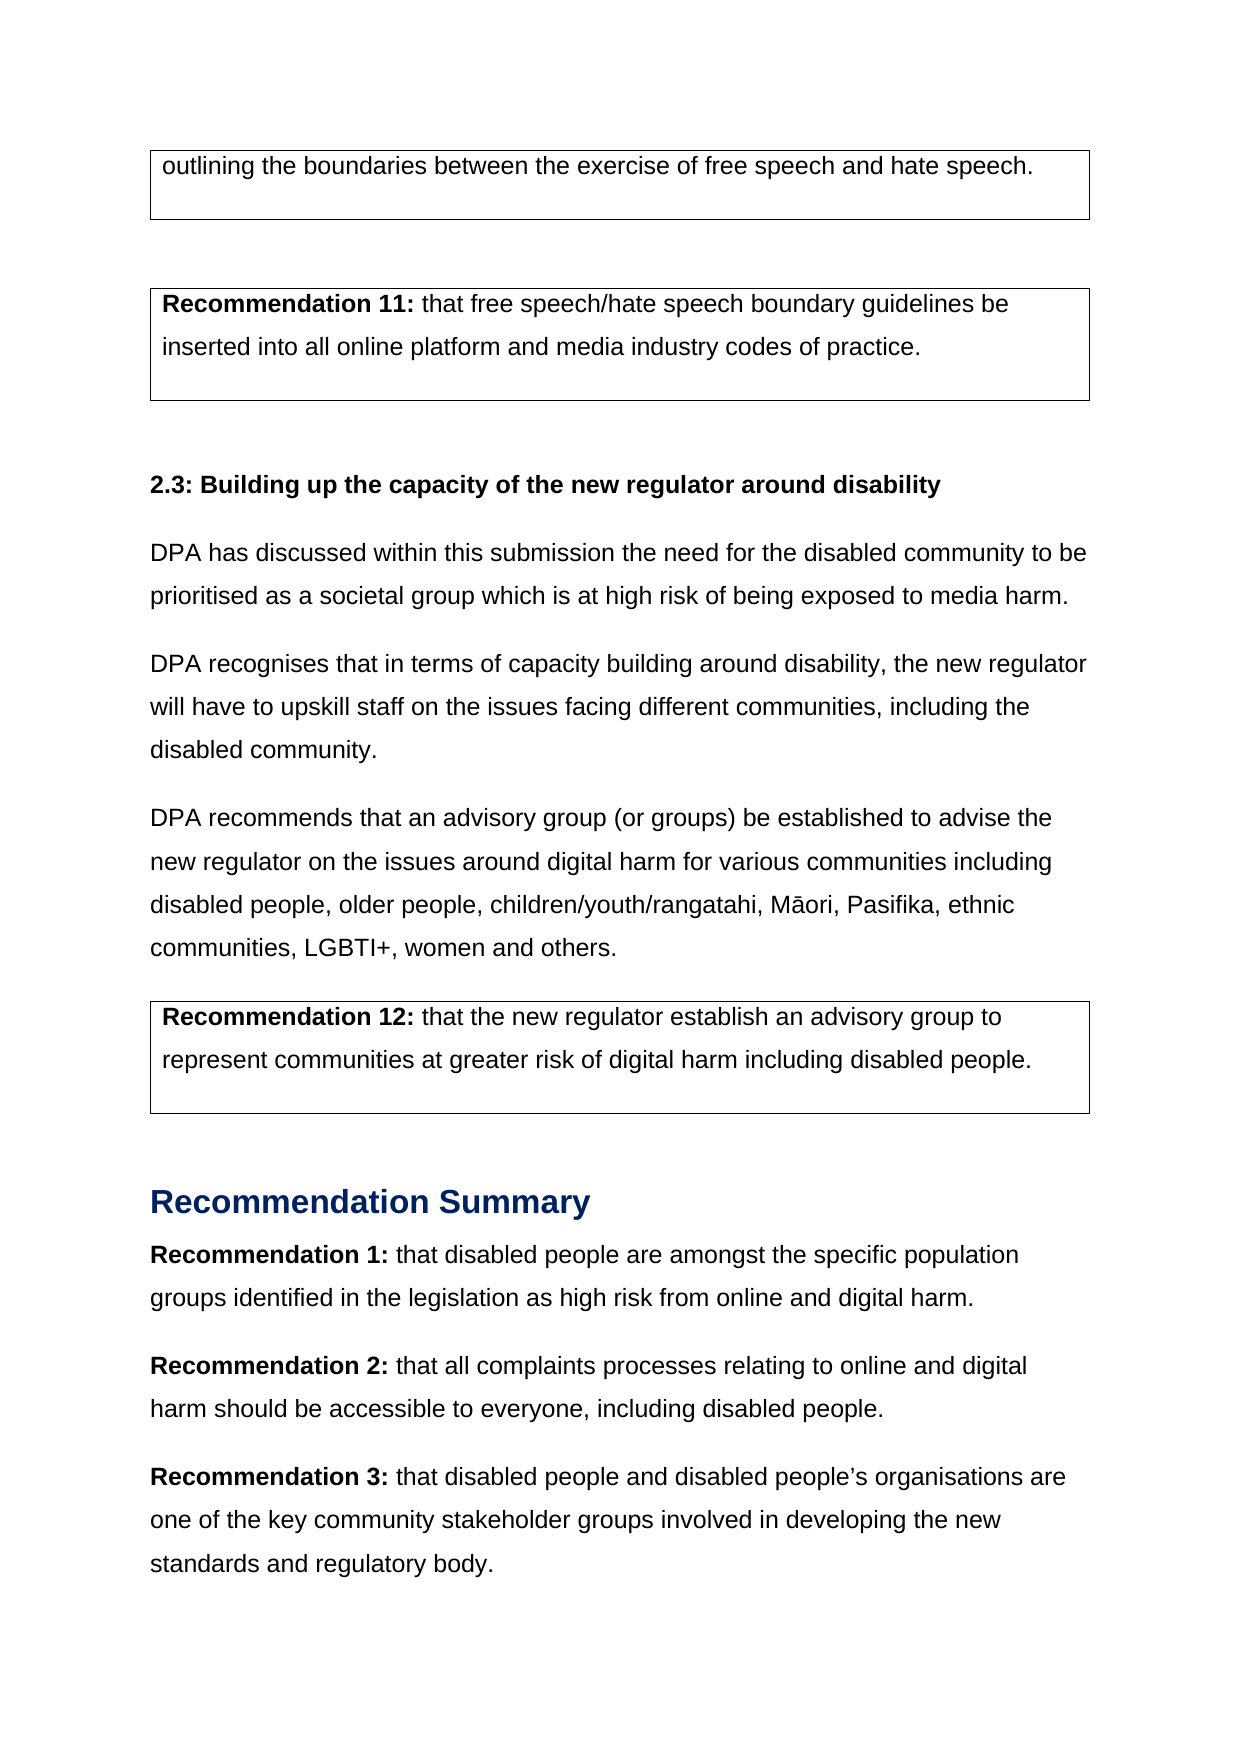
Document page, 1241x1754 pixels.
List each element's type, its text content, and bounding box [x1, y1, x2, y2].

table_header Recommendation 11: that free speech/hate speech boundary guidelines be inserted into all online platform and media industry codes of practice. [151, 289, 1089, 400]
text Recommendation 3: that disabled people and disabled people’s organisations are one of the key community stakeholder groups involved in developing the new standards and regulatory body. [150, 1462, 1090, 1577]
subtitle Recommendation Summary [150, 1182, 1090, 1221]
table_header Recommendation 12: that the new regulator establish an advisory group to represent communities at greater risk of digital harm including disabled people. [151, 1002, 1089, 1113]
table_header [151, 151, 1089, 219]
text 2.3: Building up the capacity of the new regulator around disability [150, 469, 1090, 498]
text Recommendation 2: that all complaints processes relating to online and digital harm should be accessible to everyone, including disabled people. [150, 1351, 1090, 1423]
text DPA recognises that in terms of capacity building around disability, the new regulator will have to upskill staff on the issues facing different communities, including the disabled community. [150, 649, 1090, 764]
text DPA has discussed within this submission the need for the disabled community to be prioritised as a societal group which is at high risk of being exposed to media harm. [150, 538, 1090, 609]
text DPA recommends that an advisory group (or groups) be established to advise the new regulator on the issues around digital harm for various communities including disabled people, older people, children/youth/rangatahi, Māori, Pasifika, ethnic communities, LGBTI+, women and others. [150, 803, 1090, 961]
text Recommendation 1: that disabled people are amongst the specific population groups identified in the legislation as high risk from online and digital harm. [150, 1240, 1090, 1312]
